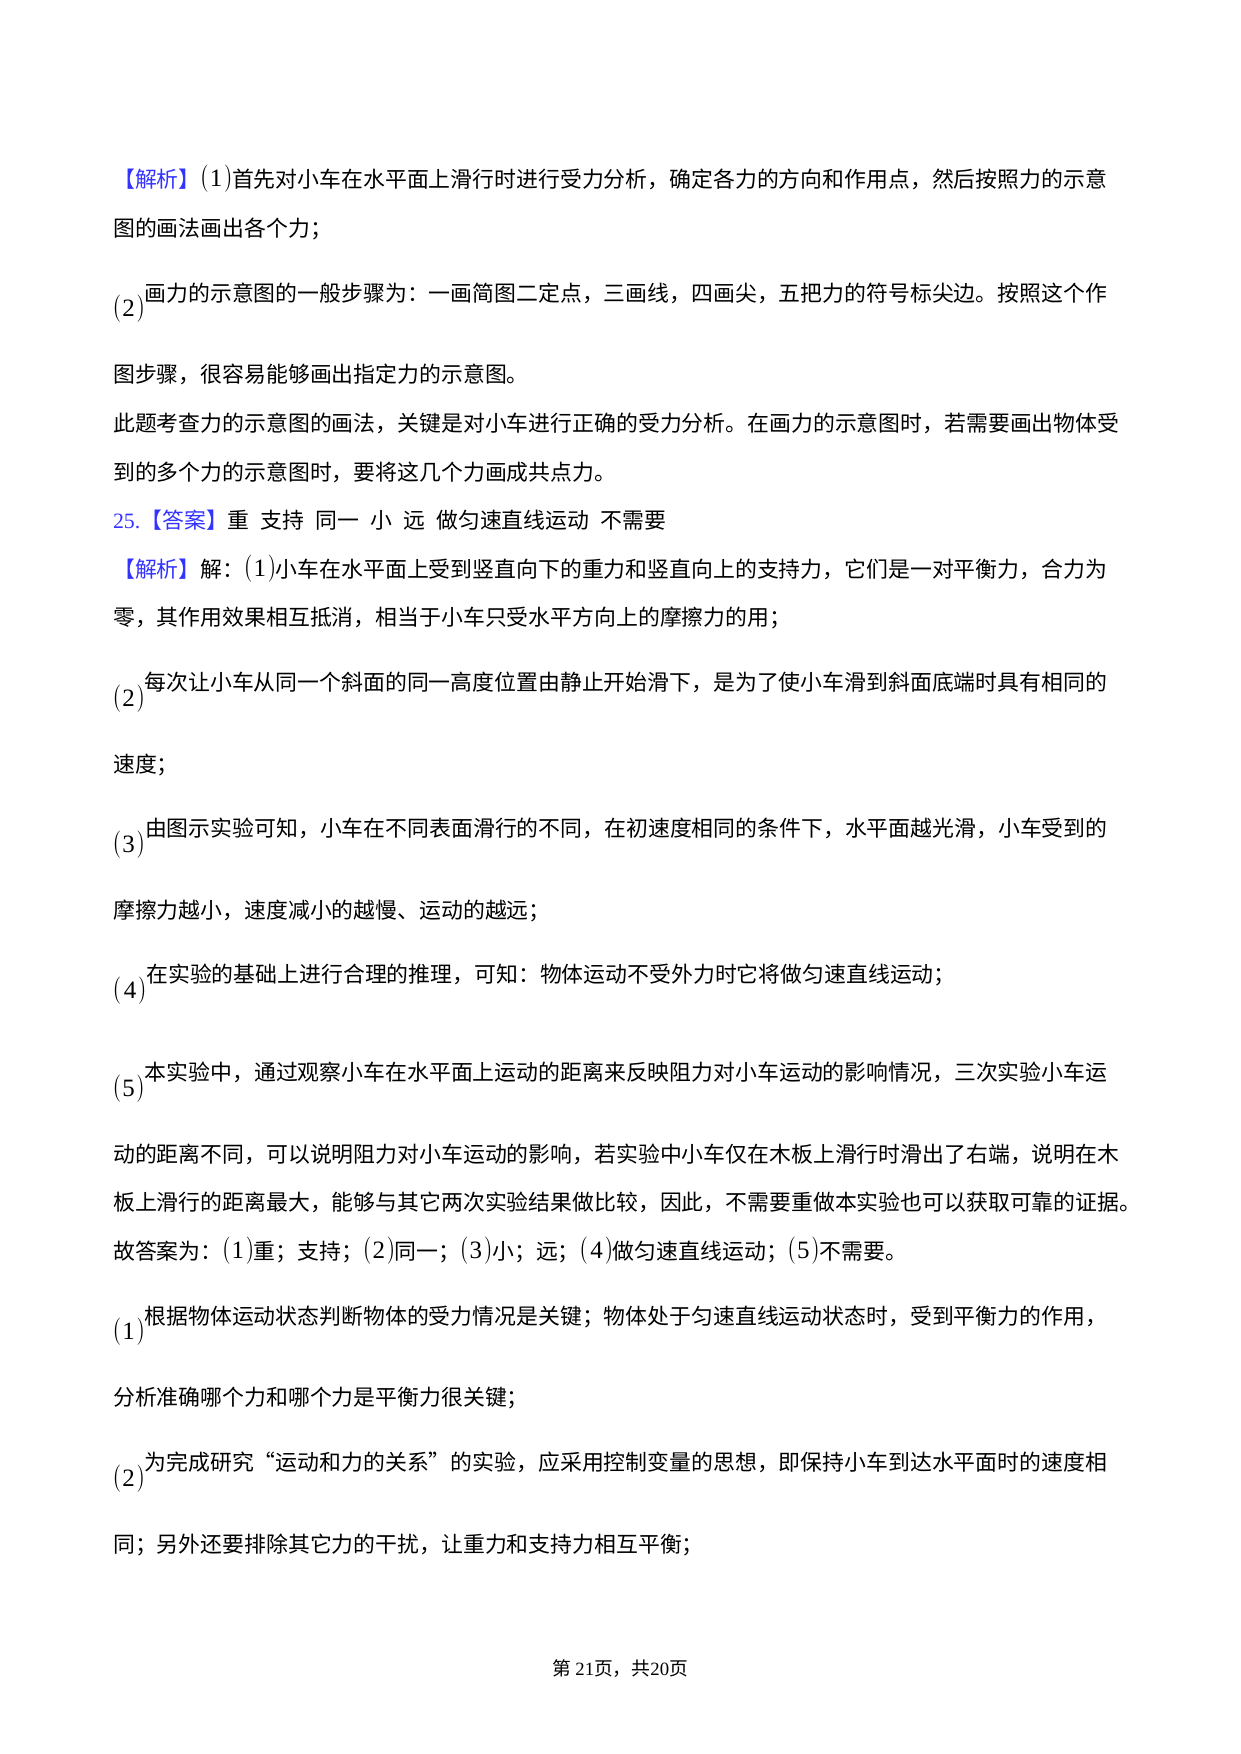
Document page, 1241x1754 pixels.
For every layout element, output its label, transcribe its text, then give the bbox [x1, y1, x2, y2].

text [113, 551, 1127, 1559]
text 25.【答案】重 支持 同一 小 远 做匀速直线运动 不需要 [113, 503, 1127, 535]
text 【解析】首先对小车在水平面上滑行时进行受力分析，确定各力的方向和作用点，然后按照力的示意图的画法画出各个力； 画力的示意图的一般步骤为：一画简图二定点，三画线，四画尖，五把力的符号标尖边。按照这个作图步骤，很容易能够画出指定力的示意图。 此题考查力的示意图的画法，关键是对小车进行正确的受力分析。在画力的示意图时，若需要画出物体受到的多个力的示意图时，要将这几个力画成共点力。 [113, 162, 1127, 487]
